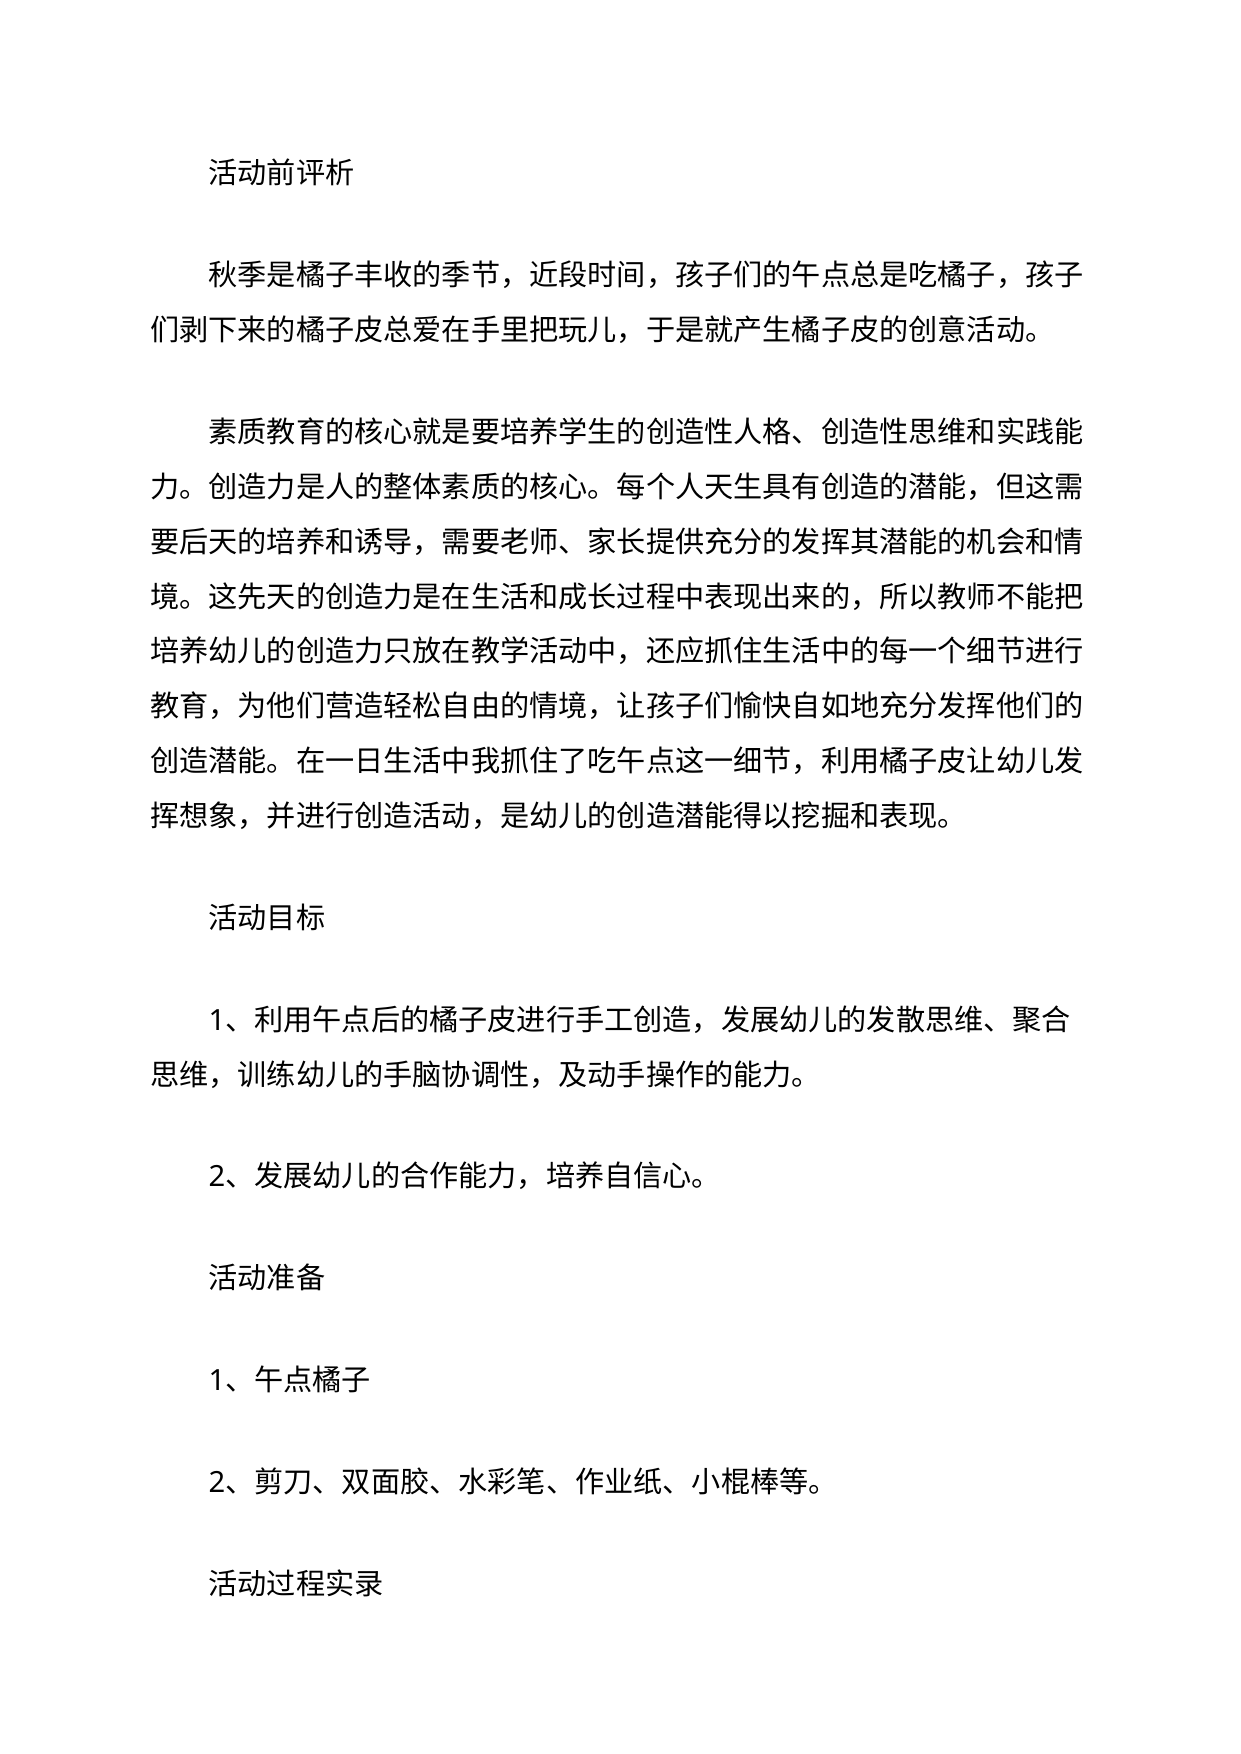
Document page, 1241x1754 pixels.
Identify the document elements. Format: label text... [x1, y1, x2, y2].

text 2、剪刀、双面胶、水彩笔、作业纸、小棍棒等。 [150, 1459, 1090, 1501]
text 活动过程实录 [150, 1561, 1090, 1603]
text 秋季是橘子丰收的季节，近段时间，孩子们的午点总是吃橘子，孩子们剥下来的橘子皮总爱在手里把玩儿，于是就产生橘子皮的创意活动。 [150, 252, 1090, 349]
text 2、发展幼儿的合作能力，培养自信心。 [150, 1153, 1090, 1195]
text 1、利用午点后的橘子皮进行手工创造，发展幼儿的发散思维、聚合思维，训练幼儿的手脑协调性，及动手操作的能力。 [150, 996, 1090, 1093]
text 活动目标 [150, 894, 1090, 937]
text 活动前评析 [150, 150, 1090, 192]
text 活动准备 [150, 1255, 1090, 1297]
text 1、午点橘子 [150, 1357, 1090, 1399]
text 素质教育的核心就是要培养学生的创造性人格、创造性思维和实践能力。创造力是人的整体素质的核心。每个人天生具有创造的潜能，但这需要后天的培养和诱导，需要老师、家长提供充分的发挥其潜能的机会和情境。这先天的创造力是在生活和成长过程中表现出来的，所以教师不能把培养幼儿的创造力只放在教学活动中，还应抓住生活中的每一个细节进行教育，为他们营造轻松自由的情境，让孩子们愉快自如地充分发挥他们的创造潜能。在一日生活中我抓住了吃午点这一细节，利用橘子皮让幼儿发挥想象，并进行创造活动，是幼儿的创造潜能得以挖掘和表现。 [150, 408, 1090, 835]
